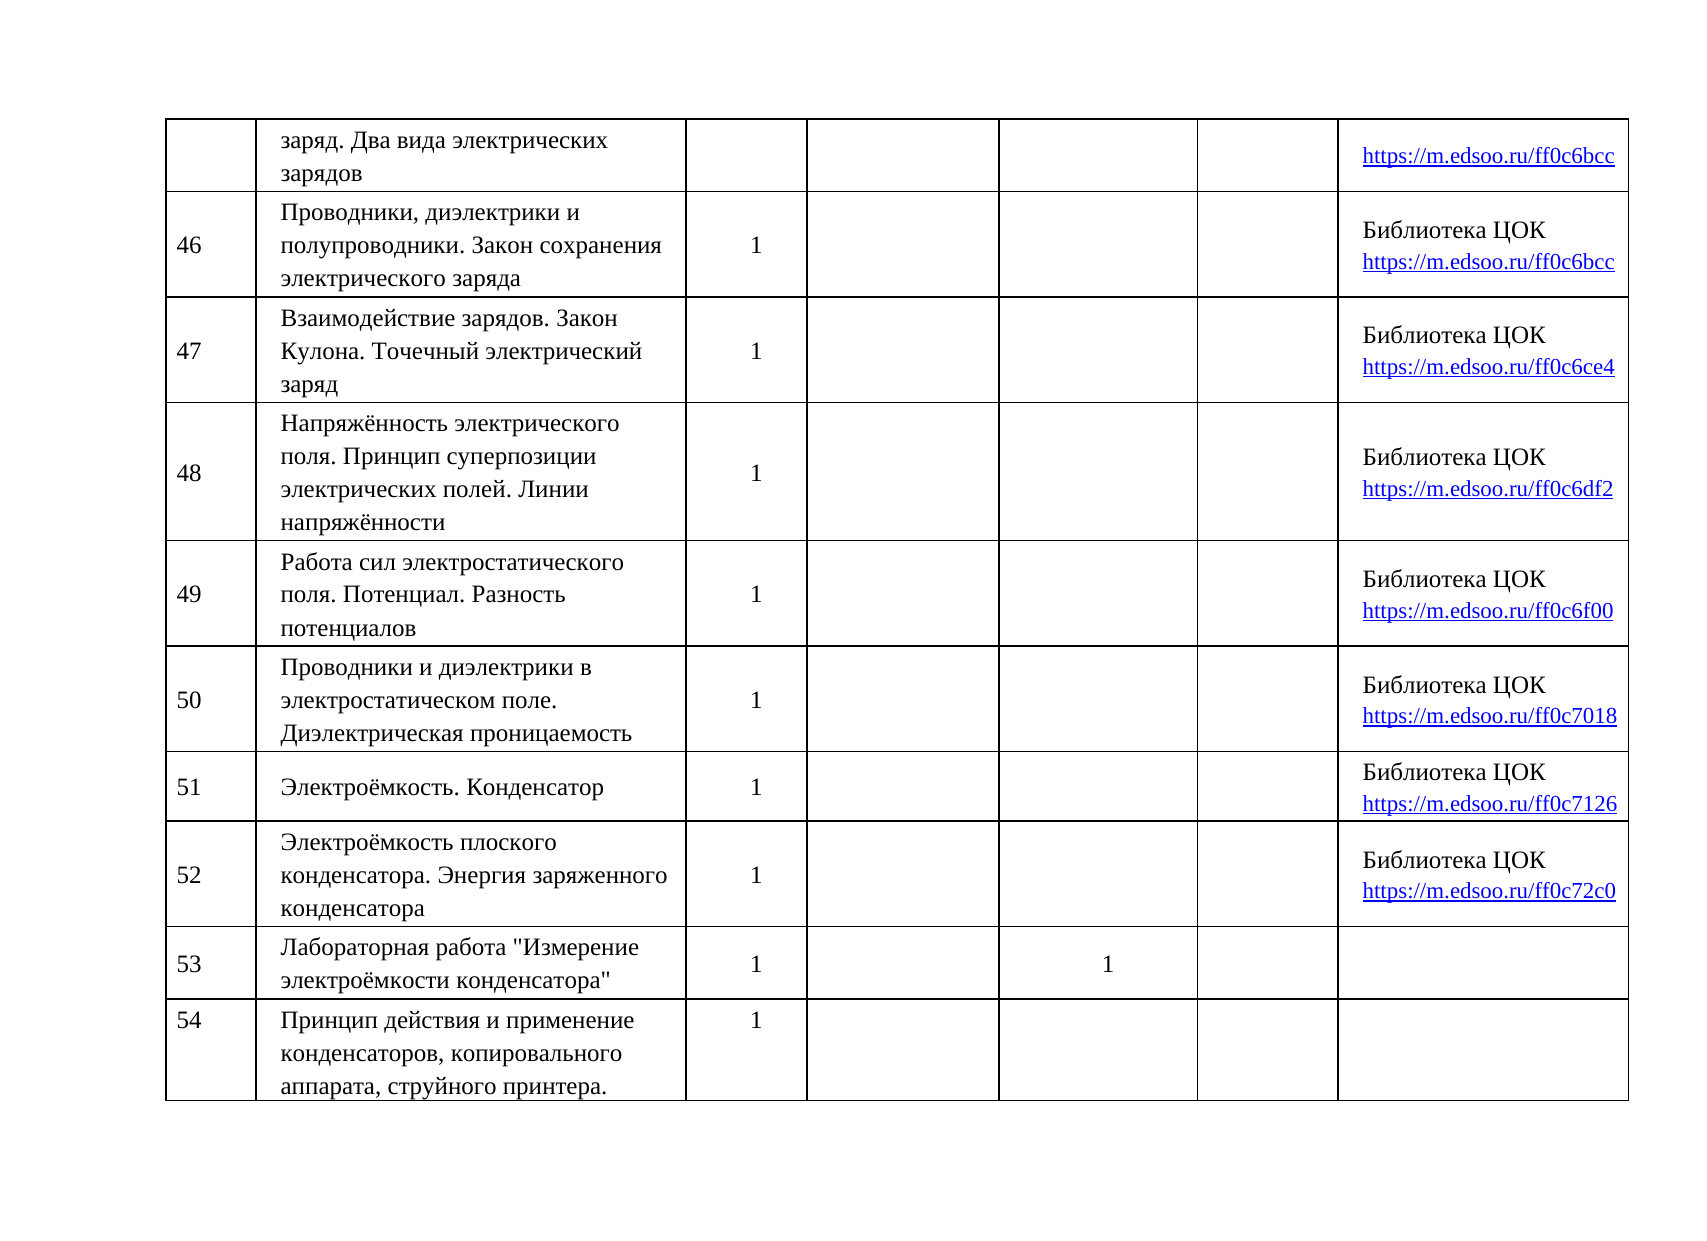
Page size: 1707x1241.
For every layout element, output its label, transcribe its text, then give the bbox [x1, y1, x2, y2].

table_cell [1339, 927, 1628, 998]
table_cell 48 [167, 403, 255, 540]
table_cell 1 [687, 927, 806, 998]
table_cell 1 [687, 192, 806, 296]
table_cell 54 [167, 1000, 255, 1099]
table_cell 45 [167, 120, 255, 191]
table_cell [1198, 927, 1337, 998]
table_cell 47 [167, 298, 255, 401]
table_cell 52 [167, 822, 255, 926]
table_cell [808, 192, 998, 296]
table_cell Лабораторная работа "Измерение электроёмкости конденсатора" [257, 927, 685, 998]
table_cell [808, 647, 998, 751]
table_cell Библиотека ЦОК https://m.edsoo.ru/ff0c7126 [1339, 752, 1628, 820]
table_cell [808, 1000, 998, 1099]
table_cell [1198, 403, 1337, 540]
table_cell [1339, 192, 1628, 296]
table_cell [1000, 752, 1197, 820]
table_cell 1 [687, 752, 806, 820]
table_cell Работа сил электростатического поля. Потенциал. Разность потенциалов [257, 541, 685, 645]
table_cell Взаимодействие зарядов. Закон Кулона. Точечный электрический заряд [257, 298, 685, 401]
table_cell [257, 120, 685, 191]
table_cell [808, 120, 998, 191]
table_cell [1000, 822, 1197, 926]
table_cell Библиотека ЦОК https://m.edsoo.ru/ff0c6df2 [1339, 403, 1628, 540]
table_cell [1198, 298, 1337, 401]
table_cell [1000, 192, 1197, 296]
table_cell [808, 403, 998, 540]
table_cell [1198, 647, 1337, 751]
table_cell [1000, 647, 1197, 751]
table_cell [1198, 822, 1337, 926]
table_cell [808, 541, 998, 645]
table_cell Электроёмкость. Конденсатор [257, 752, 685, 820]
table_cell 1 [687, 298, 806, 401]
table_cell [1198, 752, 1337, 820]
table_cell [1198, 120, 1337, 191]
table_cell 1 [687, 120, 806, 191]
table_cell [1000, 403, 1197, 540]
table_cell 50 [167, 647, 255, 751]
table_cell 1 [1000, 927, 1197, 998]
table_cell Библиотека ЦОК https://m.edsoo.ru/ff0c72c0 [1339, 822, 1628, 926]
table_cell 1 [687, 403, 806, 540]
table_cell 51 [167, 752, 255, 820]
table_cell 1 [687, 822, 806, 926]
table_cell Библиотека ЦОК https://m.edsoo.ru/ff0c7018 [1339, 647, 1628, 751]
table_cell 49 [167, 541, 255, 645]
table_cell Проводники и диэлектрики в электростатическом поле. Диэлектрическая проницаемость [257, 647, 685, 751]
table_cell [1000, 298, 1197, 401]
table_cell [1198, 192, 1337, 296]
table_cell Электроёмкость плоского конденсатора. Энергия заряженного конденсатора [257, 822, 685, 926]
table_cell [1000, 541, 1197, 645]
table_cell [808, 927, 998, 998]
table_cell 53 [167, 927, 255, 998]
table_cell Проводники, диэлектрики и полупроводники. Закон сохранения электрического заряда [257, 192, 685, 296]
table_cell 46 [167, 192, 255, 296]
table_cell [808, 752, 998, 820]
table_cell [257, 1000, 685, 1099]
table_cell [1198, 541, 1337, 645]
table_cell [1339, 1000, 1628, 1099]
table_cell Библиотека ЦОК https://m.edsoo.ru/ff0c6ce4 [1339, 298, 1628, 401]
table_cell [808, 822, 998, 926]
table_cell [1198, 1000, 1337, 1099]
table_cell Напряжённость электрического поля. Принцип суперпозиции электрических полей. Линии напряжённости [257, 403, 685, 540]
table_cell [1339, 120, 1628, 191]
table_cell [1000, 1000, 1197, 1099]
table_cell 1 [687, 1000, 806, 1099]
table_cell [808, 298, 998, 401]
table_cell [1000, 120, 1197, 191]
table_cell Библиотека ЦОК https://m.edsoo.ru/ff0c6f00 [1339, 541, 1628, 645]
table_cell 1 [687, 541, 806, 645]
table_cell 1 [687, 647, 806, 751]
